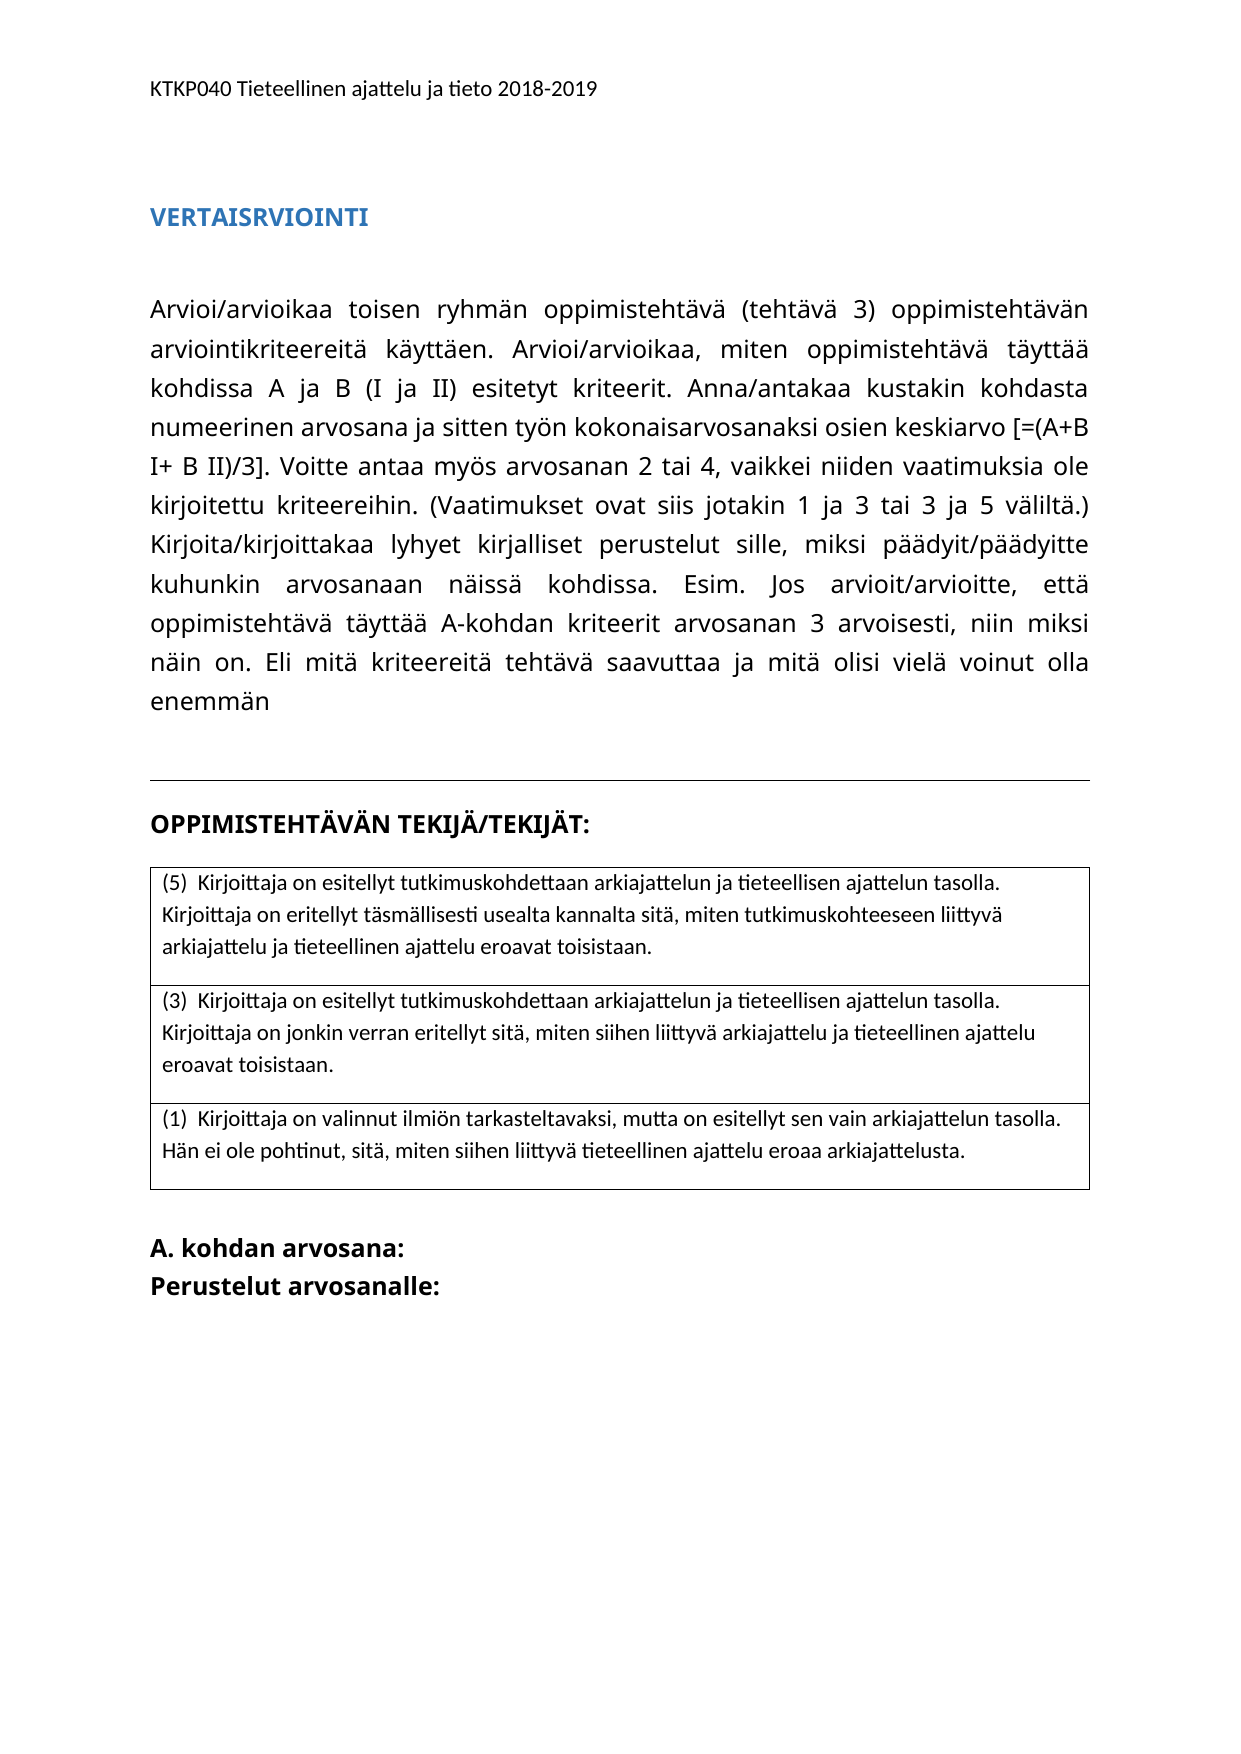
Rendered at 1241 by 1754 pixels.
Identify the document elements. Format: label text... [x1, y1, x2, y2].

table_header (5) Kirjoittaja on esitellyt tutkimuskohdettaan arkiajattelun ja tieteellisen ajattelun tasolla. Kirjoittaja on eritellyt täsmällisesti usealta kannalta sitä, miten tutkimuskohteeseen liittyvä arkiajattelu ja tieteellinen ajattelu eroavat toisistaan. [151, 868, 1089, 985]
text Perustelut arvosanalle: [150, 1265, 1090, 1303]
subtitle VERTAISRVIOINTI [150, 200, 1090, 234]
text Arvioi/arvioikaa toisen ryhmän oppimistehtävä (tehtävä 3) oppimistehtävän arviointikriteereitä käyttäen. Arvioi/arvioikaa, miten oppimistehtävä täyttää kohdissa A ja B (I ja II) esitetyt kriteerit. Anna/antakaa kustakin kohdasta numeerinen arvosana ja sitten työn kokonaisarvosanaksi osien keskiarvo [=(A+B I+ B II)/3]. Voitte antaa myös arvosanan 2 tai 4, vaikkei niiden vaatimuksia ole kirjoitettu kriteereihin. (Vaatimukset ovat siis jotakin 1 ja 3 tai 3 ja 5 väliltä.) Kirjoita/kirjoittakaa lyhyet kirjalliset perustelut sille, miksi päädyit/päädyitte kuhunkin arvosanaan näissä kohdissa. Esim. Jos arvioit/arvioitte, että oppimistehtävä täyttää A-kohdan kriteerit arvosanan 3 arvoisesti, niin miksi näin on. Eli mitä kriteereitä tehtävä saavuttaa ja mitä olisi vielä voinut olla enemmän [150, 292, 1090, 718]
table_cell (3) Kirjoittaja on esitellyt tutkimuskohdettaan arkiajattelun ja tieteellisen ajattelun tasolla. Kirjoittaja on jonkin verran eritellyt sitä, miten siihen liittyvä arkiajattelu ja tieteellinen ajattelu eroavat toisistaan. [151, 986, 1089, 1103]
text OPPIMISTEHTÄVÄN TEKIJÄ/TEKIJÄT: [150, 807, 1090, 841]
text A. kohdan arvosana: [150, 1228, 1090, 1265]
table_cell (1) Kirjoittaja on valinnut ilmiön tarkasteltavaksi, mutta on esitellyt sen vain arkiajattelun tasolla. Hän ei ole pohtinut, sitä, miten siihen liittyvä tieteellinen ajattelu eroaa arkiajattelusta. [151, 1104, 1089, 1189]
